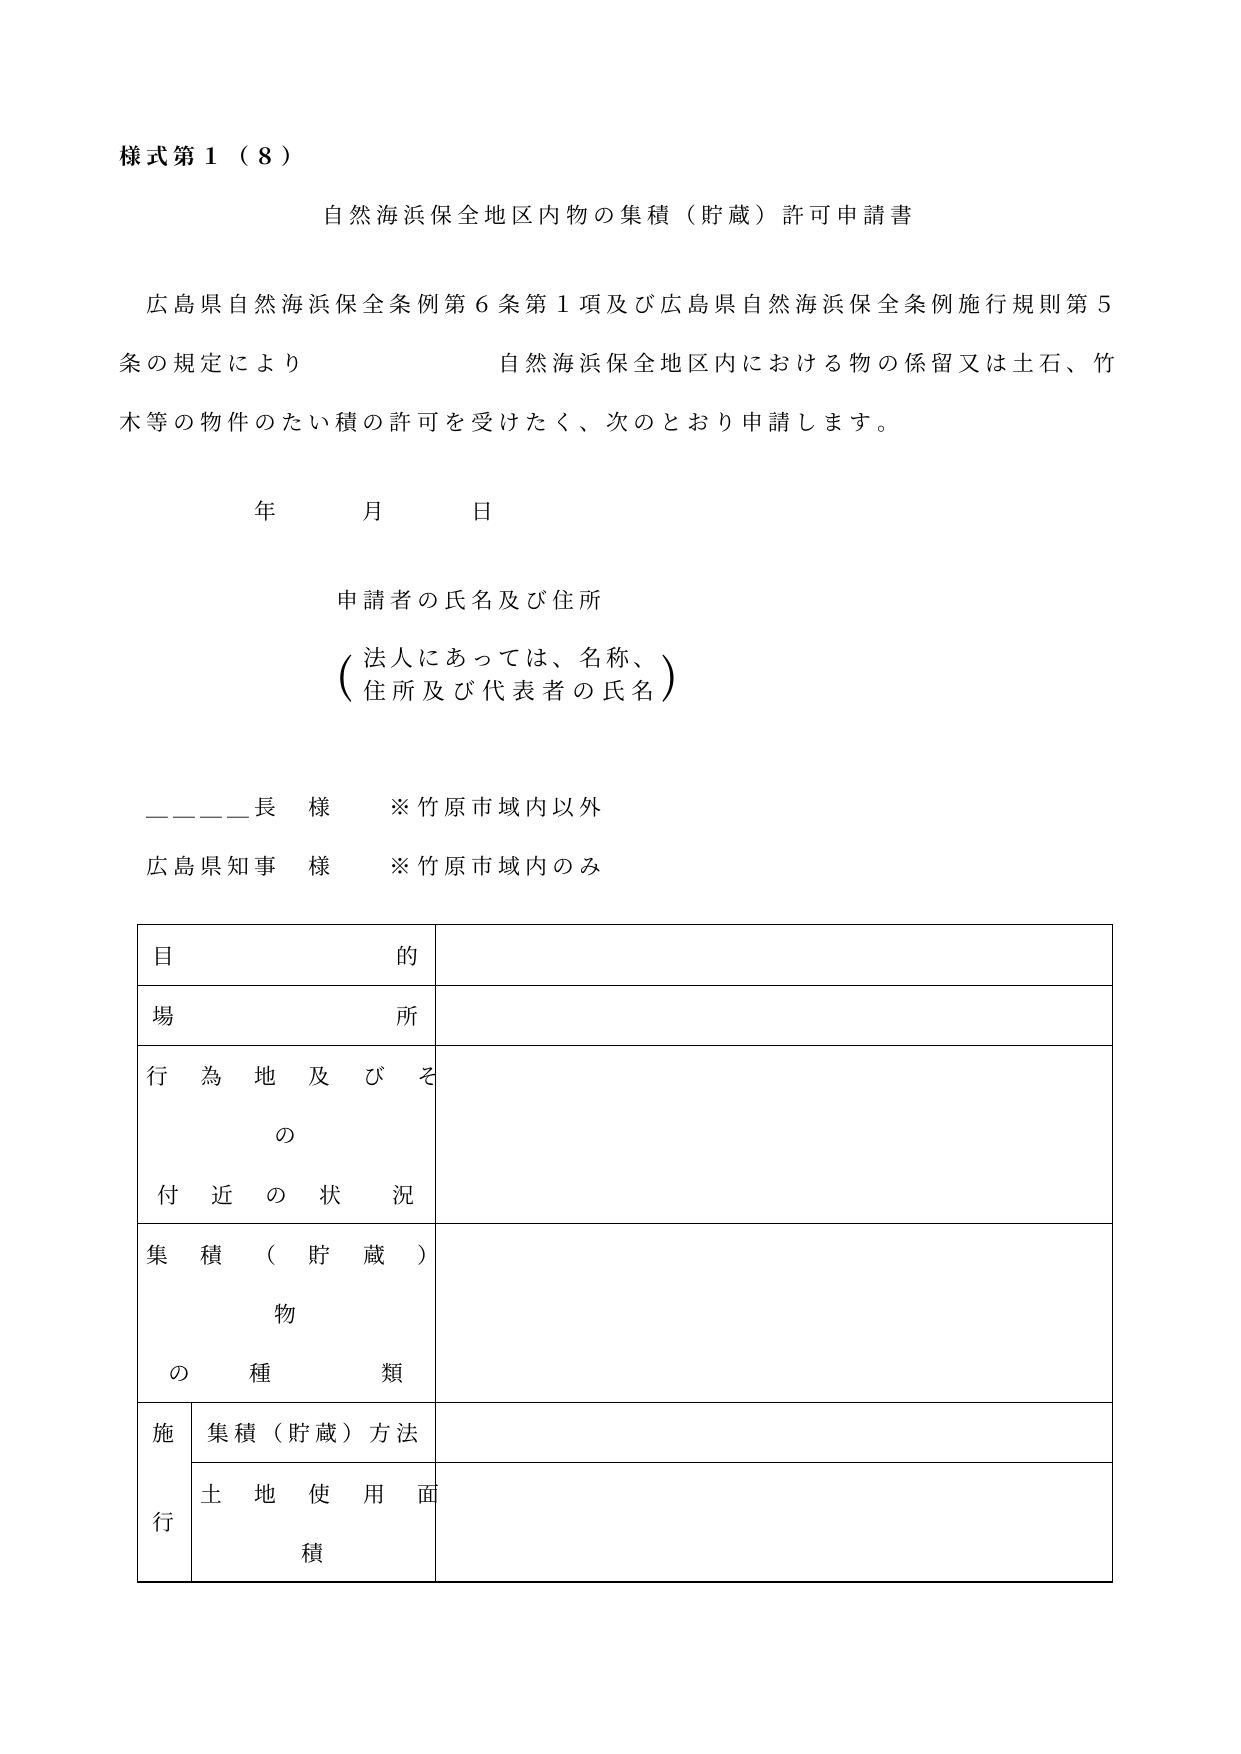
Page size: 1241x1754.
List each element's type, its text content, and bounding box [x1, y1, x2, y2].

table_cell [436, 1403, 1112, 1462]
table_cell 集積（貯蔵）方法 [192, 1403, 435, 1462]
text ＿＿＿＿長 様 ※竹原市域内以外 [119, 776, 1121, 836]
table_header 目 的 [138, 925, 435, 984]
text 様式第１（８） [119, 126, 1121, 185]
table_cell 集積（貯蔵）物 の種類 [138, 1224, 435, 1402]
text 法人にあっては、名称、住所及び代表者の氏名 [119, 628, 1121, 717]
table_cell [436, 1463, 1112, 1581]
text 年 月 日 [119, 481, 1121, 540]
text 申請者の氏名及び住所 [119, 569, 1121, 628]
table_cell 場 所 [138, 986, 435, 1045]
table_cell [436, 986, 1112, 1045]
text 広島県知事 様 ※竹原市域内のみ [119, 836, 1121, 895]
text 自然海浜保全地区内物の集積（貯蔵）許可申請書 [119, 185, 1121, 244]
table_cell [436, 1224, 1112, 1402]
table_header [436, 925, 1112, 984]
text 広島県自然海浜保全条例第６条第１項及び広島県自然海浜保全条例施行規則第５条の規定により 自然海浜保全地区内における物の係留又は土石、竹木等の物件のたい積の許可を受けたく、次のとおり申請します。 [119, 273, 1121, 451]
table_cell 土地使用面積 及び集積（貯蔵）する高さ [192, 1463, 435, 1581]
table_cell 施 行 方 法 [138, 1403, 191, 1581]
table_cell [436, 1046, 1112, 1223]
table_cell 行為地及びその 付近の状況 [138, 1046, 435, 1223]
